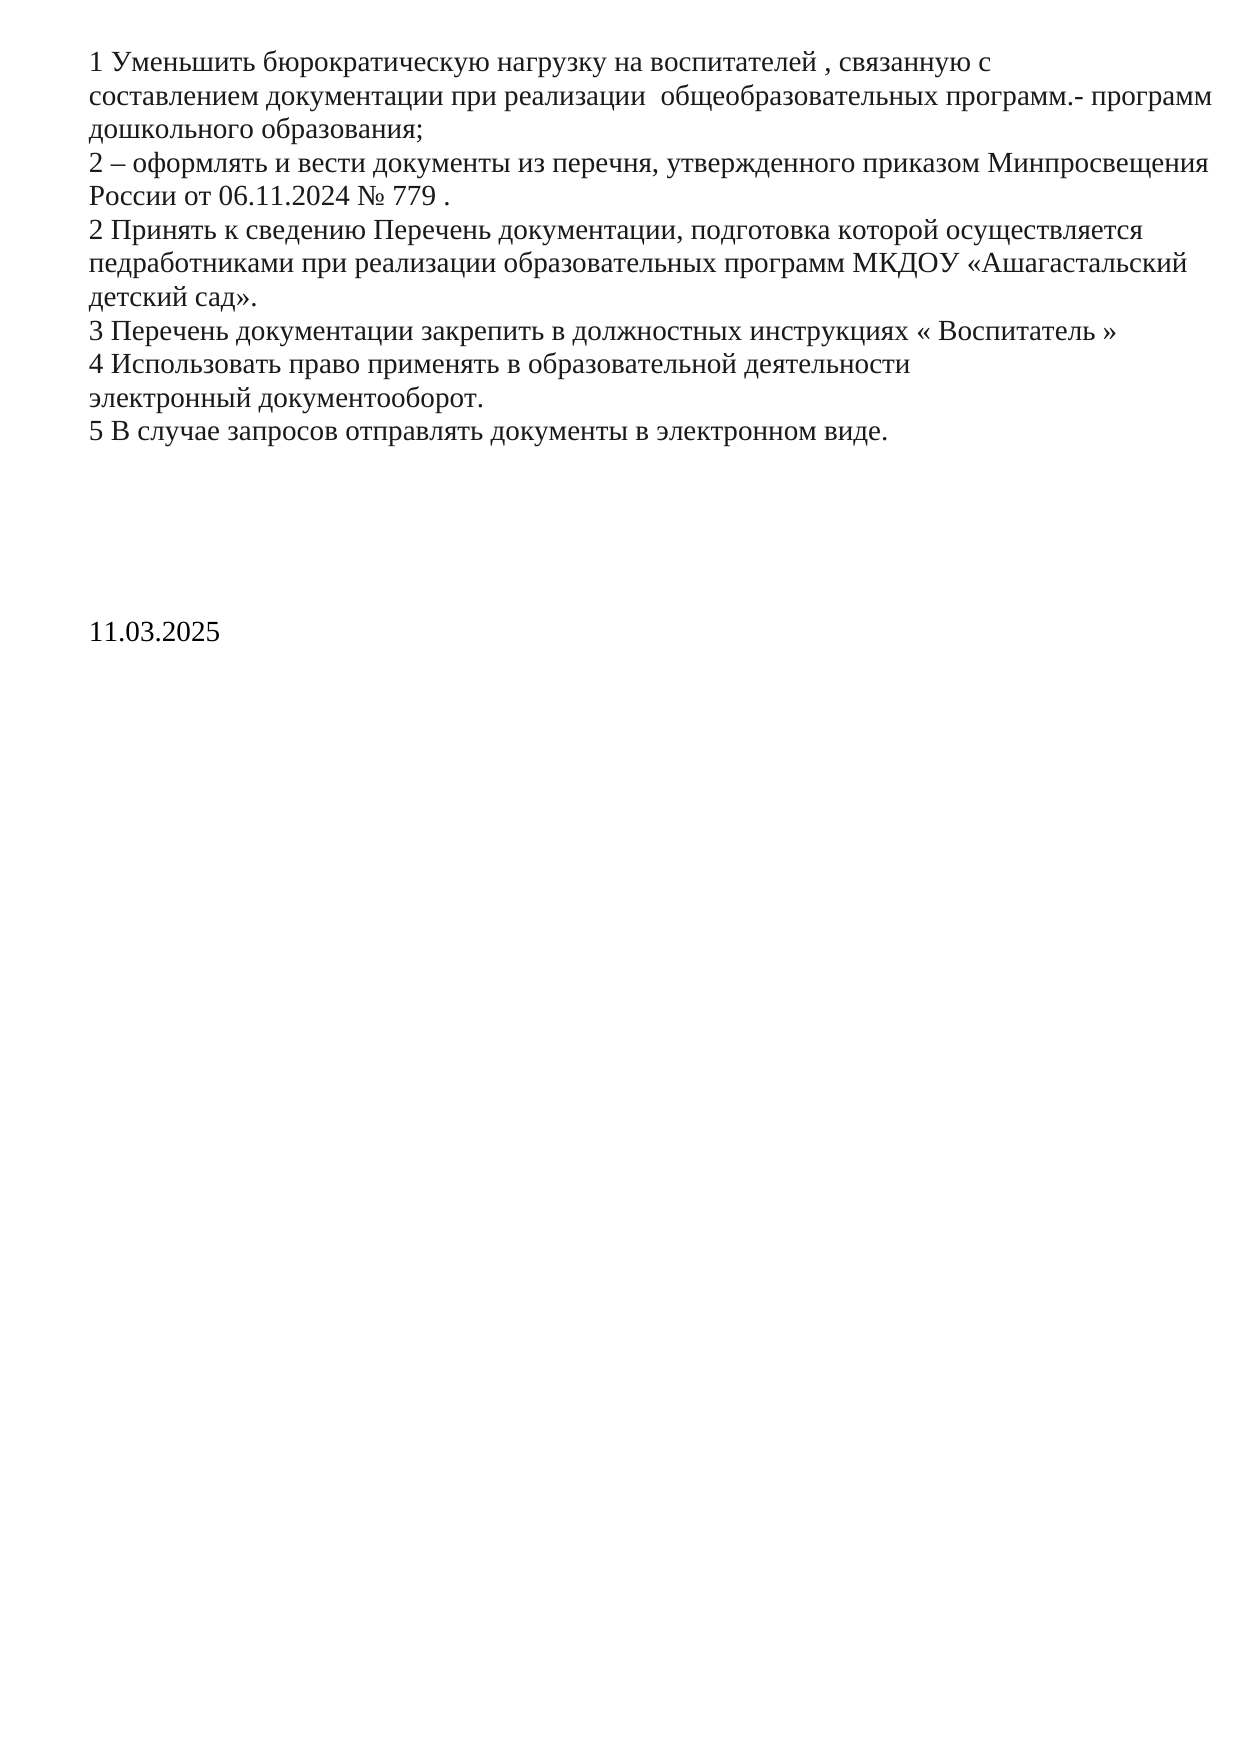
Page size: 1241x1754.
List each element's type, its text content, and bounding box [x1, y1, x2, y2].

text 4 Использовать право применять в образовательной деятельности [89, 346, 1226, 380]
text 3 Перечень документации закрепить в должностных инструкциях « Воспитатель » [89, 313, 1226, 346]
text 2 – оформлять и вести документы из перечня, утвержденного приказом Минпросвещения России от 06.11.2024 № 779 . [89, 145, 1226, 212]
text 1 Уменьшить бюрократическую нагрузку на воспитателей , связанную с [89, 44, 1226, 78]
text электронный документооборот. [89, 380, 1226, 413]
text 2 Принять к сведению Перечень документации, подготовка которой осуществляется педработниками при реализации образовательных программ МКДОУ «Ашагастальский детский сад». [89, 212, 1226, 313]
text составлением документации при реализации общеобразовательных программ.- программ дошкольного образования; [89, 78, 1226, 145]
text 5 В случае запросов отправлять документы в электронном виде. [89, 413, 1226, 447]
text 11.03.2025 [89, 614, 1226, 648]
